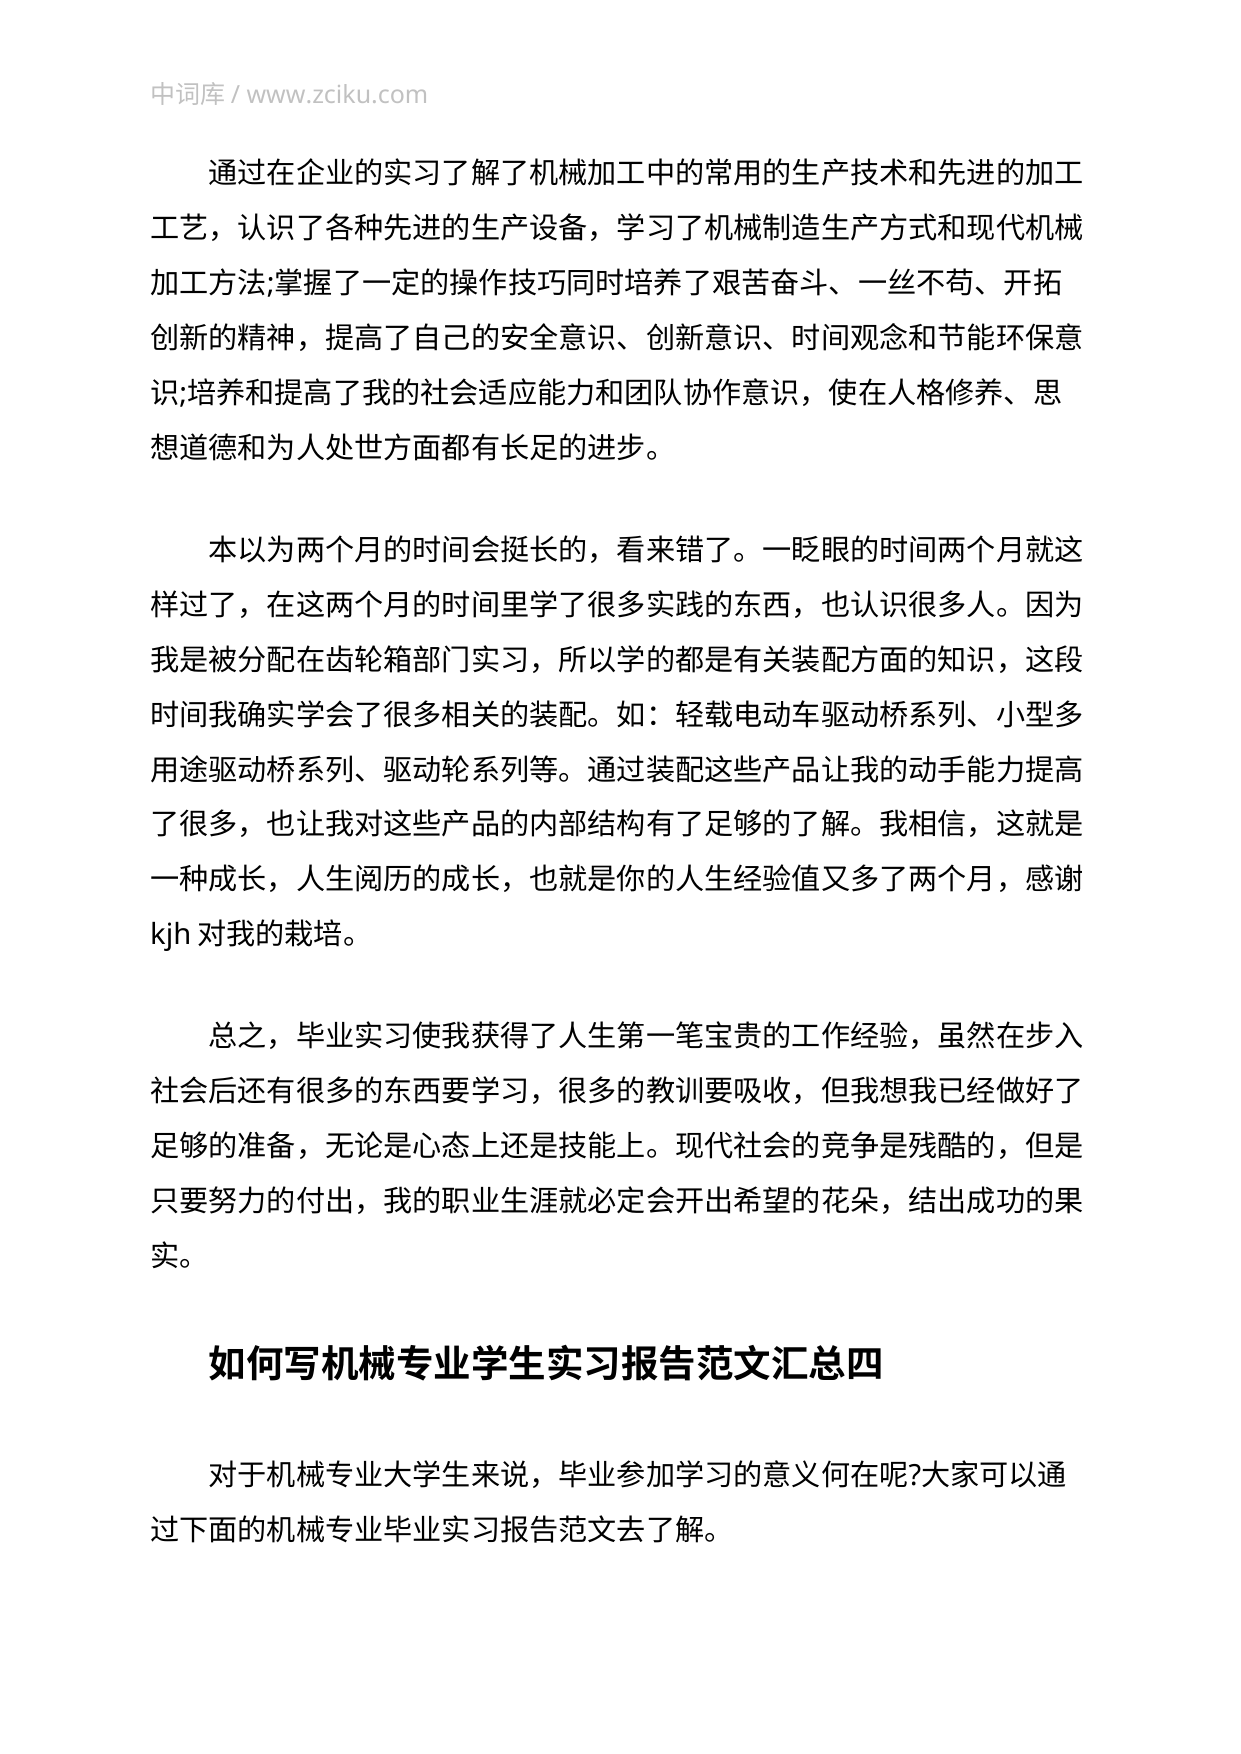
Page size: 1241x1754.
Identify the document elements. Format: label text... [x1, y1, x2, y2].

text 如何写机械专业学生实习报告范文汇总四 [150, 1334, 1090, 1388]
text 总之，毕业实习使我获得了人生第一笔宝贵的工作经验，虽然在步入社会后还有很多的东西要学习，很多的教训要吸收，但我想我已经做好了足够的准备，无论是心态上还是技能上。现代社会的竞争是残酷的，但是只要努力的付出，我的职业生涯就必定会开出希望的花朵，结出成功的果实。 [150, 1013, 1090, 1274]
text 本以为两个月的时间会挺长的，看来错了。一眨眼的时间两个月就这样过了，在这两个月的时间里学了很多实践的东西，也认识很多人。因为我是被分配在齿轮箱部门实习，所以学的都是有关装配方面的知识，这段时间我确实学会了很多相关的装配。如：轻载电动车驱动桥系列、小型多用途驱动桥系列、驱动轮系列等。通过装配这些产品让我的动手能力提高了很多，也让我对这些产品的内部结构有了足够的了解。我相信，这就是一种成长，人生阅历的成长，也就是你的人生经验值又多了两个月，感谢kjh对我的栽培。 [150, 526, 1090, 953]
text 通过在企业的实习了解了机械加工中的常用的生产技术和先进的加工工艺，认识了各种先进的生产设备，学习了机械制造生产方式和现代机械加工方法;掌握了一定的操作技巧同时培养了艰苦奋斗、一丝不苟、开拓创新的精神，提高了自己的安全意识、创新意识、时间观念和节能环保意识;培养和提高了我的社会适应能力和团队协作意识，使在人格修养、思想道德和为人处世方面都有长足的进步。 [150, 150, 1090, 467]
text 对于机械专业大学生来说，毕业参加学习的意义何在呢?大家可以通过下面的机械专业毕业实习报告范文去了解。 [150, 1451, 1090, 1549]
